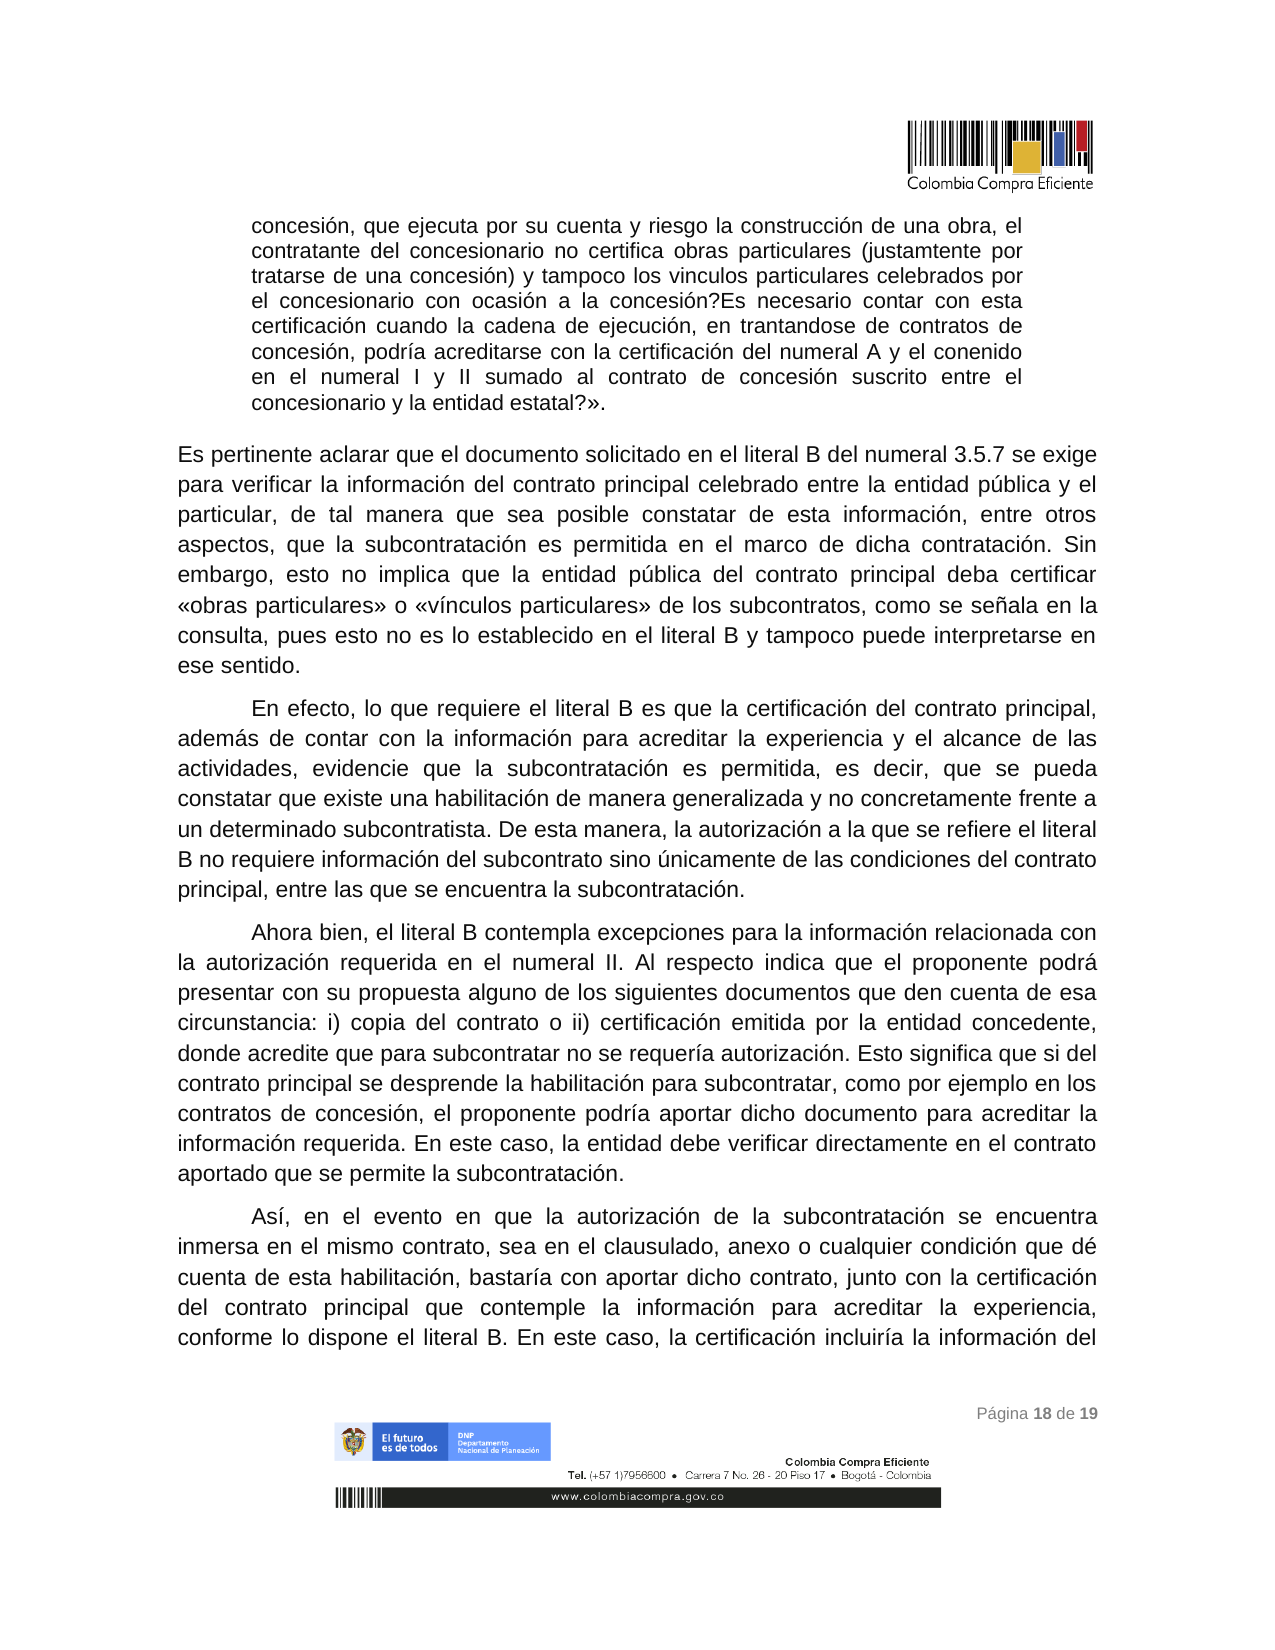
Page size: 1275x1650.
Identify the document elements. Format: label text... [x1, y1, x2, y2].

picture [899, 114, 1099, 196]
text Ahora bien, el literal B contempla excepciones para la información relacionada con la autorización requerida en el numeral II. Al respecto indica que el proponente podrá presentar con su propuesta alguno de los siguientes documentos que den cuenta de esa circunstancia: i) copia del contrato o ii) certificación emitida por la entidad concedente, donde acredite que para subcontratar no se requería autorización. Esto significa que si del contrato principal se desprende la habilitación para subcontratar, como por ejemplo en los contratos de concesión, el proponente podría aportar dicho documento para acreditar la información requerida. En este caso, la entidad debe verificar directamente en el contrato aportado que se permite la subcontratación. [177, 919, 1098, 1187]
text Es pertinente aclarar que el documento solicitado en el literal B del numeral 3.5.7 se exige para verificar la información del contrato principal celebrado entre la entidad pública y el particular, de tal manera que sea posible constatar de esta información, entre otros aspectos, que la subcontratación es permitida en el marco de dicha contratación. Sin embargo, esto no implica que la entidad pública del contrato principal deba certificar «obras particulares» o «vínculos particulares» de los subcontratos, como se señala en la consulta, pues esto no es lo establecido en el literal B y tampoco puede interpretarse en ese sentido. [177, 441, 1098, 678]
text En efecto, lo que requiere el literal B es que la certificación del contrato principal, además de contar con la información para acreditar la experiencia y el alcance de las actividades, evidencie que la subcontratación es permitida, es decir, que se pueda constatar que existe una habilitación de manera generalizada y no concretamente frente a un determinado subcontratista. De esta manera, la autorización a la que se refiere el literal B no requiere información del subcontrato sino únicamente de las condiciones del contrato principal, entre las que se encuentra la subcontratación. [177, 695, 1098, 902]
picture [334, 1422, 942, 1508]
